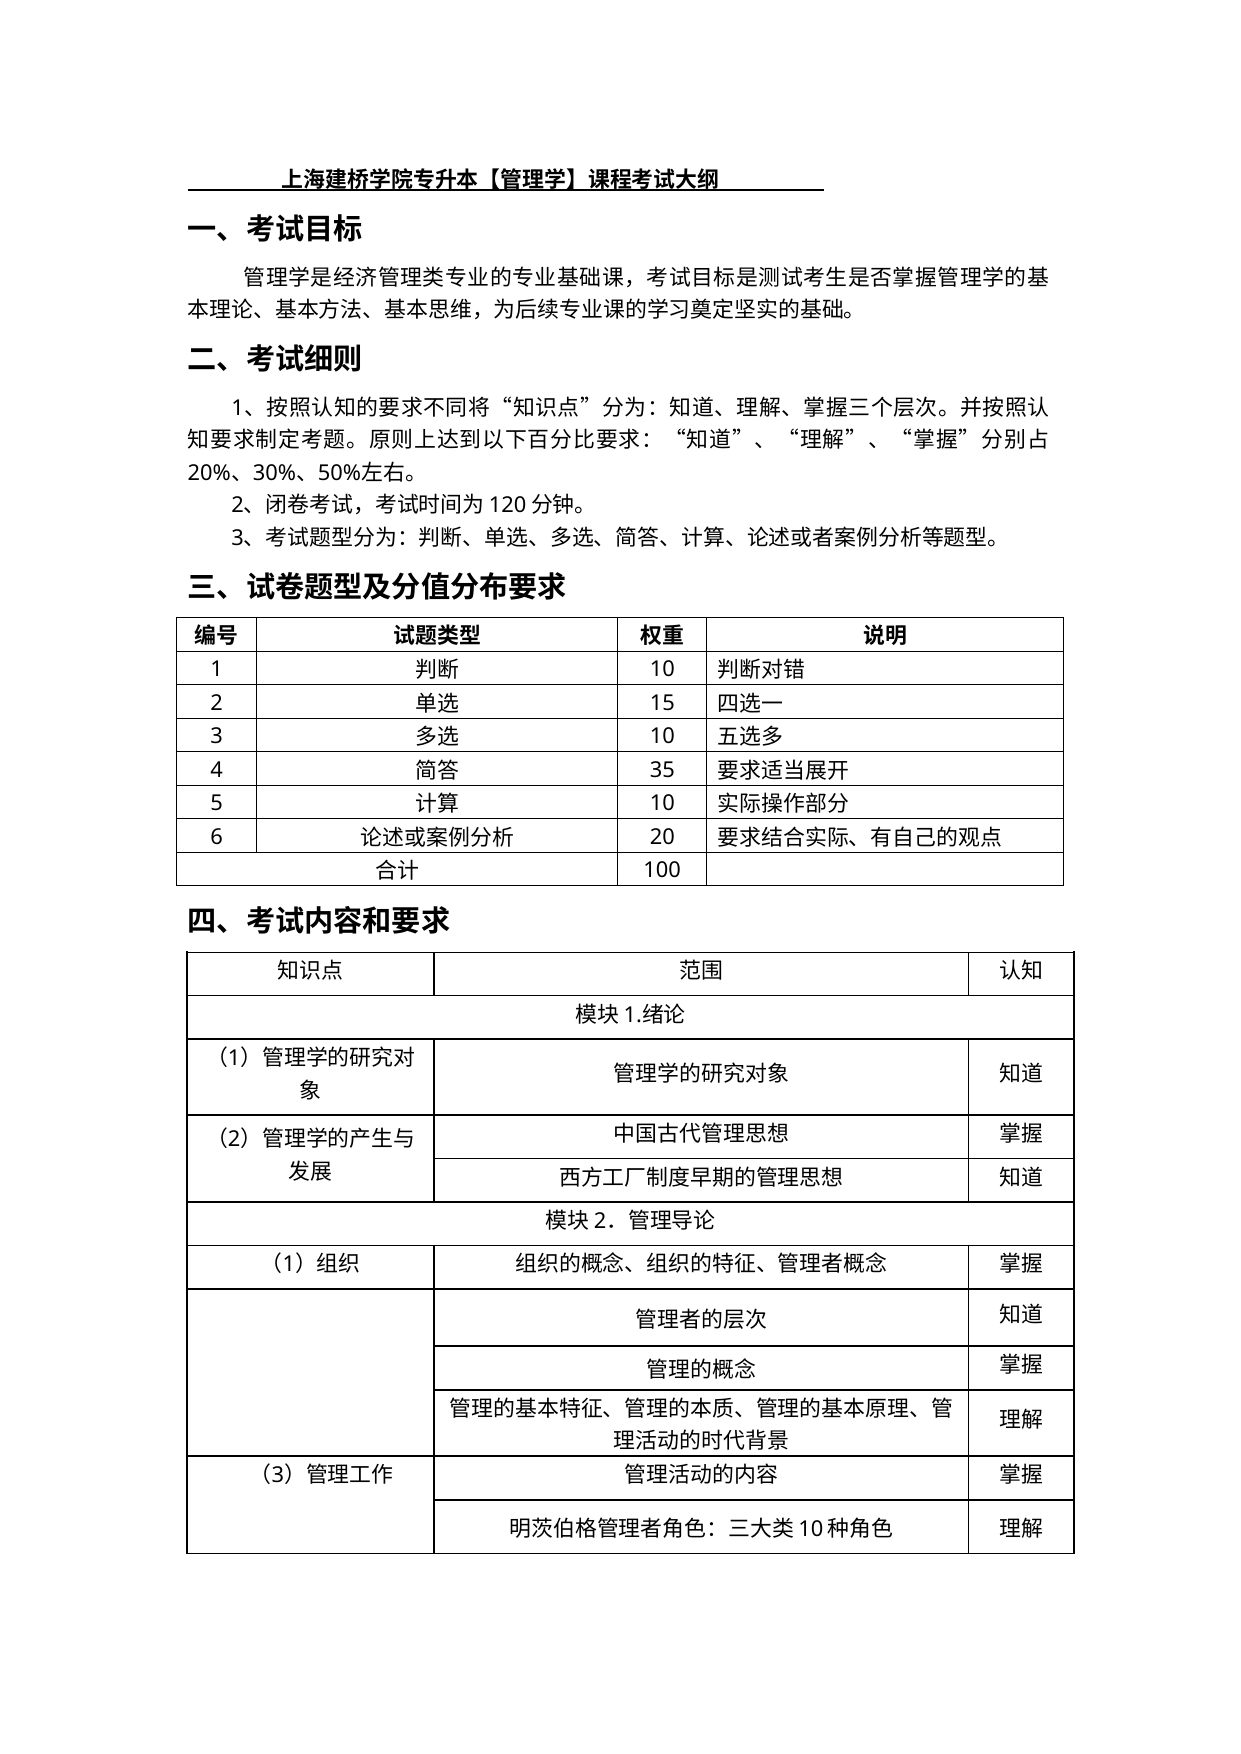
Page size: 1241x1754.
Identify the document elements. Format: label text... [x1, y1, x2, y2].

table_cell 掌握 [969, 1347, 1073, 1389]
table_cell 理解 [969, 1391, 1073, 1455]
table_cell 简答 [257, 752, 617, 785]
table_cell 35 [618, 752, 706, 785]
table_cell 知道 [969, 1159, 1073, 1201]
table_cell （1）管理学的研究对象 [188, 1040, 433, 1114]
table_cell 管理活动的内容 [435, 1457, 968, 1499]
table_cell 掌握 [969, 1116, 1073, 1158]
table_cell 要求结合实际、有自己的观点 [707, 819, 1063, 852]
text 三、试卷题型及分值分布要求 [187, 552, 1053, 617]
table_cell 管理的概念 [435, 1347, 968, 1389]
table_cell 20 [618, 819, 706, 852]
table_cell 单选 [257, 685, 617, 718]
table_cell 计算 [257, 786, 617, 818]
text 上海建桥学院专升本【管理学】课程考试大纲 [187, 162, 1053, 194]
text 2、闭卷考试，考试时间为120分钟。 [187, 487, 1053, 519]
table_cell 多选 [257, 719, 617, 751]
table_cell 判断对错 [707, 652, 1063, 684]
table_cell [188, 1290, 433, 1455]
table_cell 五选多 [707, 719, 1063, 751]
table_cell 15 [618, 685, 706, 718]
table_header 编号 [177, 618, 256, 651]
table_header 说明 [707, 618, 1063, 651]
table_cell 管理学的研究对象 [435, 1040, 968, 1114]
table_cell 中国古代管理思想 [435, 1116, 968, 1158]
text 3、考试题型分为：判断、单选、多选、简答、计算、论述或者案例分析等题型。 [187, 519, 1053, 552]
table_cell 掌握 [969, 1457, 1073, 1499]
table_cell 10 [618, 719, 706, 751]
table_cell （3）管理工作 [188, 1457, 433, 1553]
table_cell 3 [177, 719, 256, 751]
table_cell 4 [177, 752, 256, 785]
table_header 知识点 [188, 953, 433, 995]
table_cell 2 [177, 685, 256, 718]
table_cell （1）组织 [188, 1246, 433, 1288]
table_header 范围 [435, 953, 968, 995]
table_cell 知道 [969, 1040, 1073, 1114]
table_cell 100 [618, 853, 706, 885]
table_cell 管理者的层次 [435, 1290, 968, 1345]
table_cell 1 [177, 652, 256, 684]
table_cell 知道 [969, 1290, 1073, 1345]
table_cell 组织的概念、组织的特征、管理者概念 [435, 1246, 968, 1288]
table_cell 合计 [177, 853, 617, 885]
table_cell 5 [177, 786, 256, 818]
table_cell 理解 [969, 1501, 1073, 1553]
table_header 认知 [969, 953, 1073, 995]
table_cell 掌握 [969, 1246, 1073, 1288]
table_cell 模块1.绪论 [188, 996, 1073, 1038]
table_cell （2）管理学的产生与发展 [188, 1116, 433, 1201]
table_cell 要求适当展开 [707, 752, 1063, 785]
text 一、考试目标 [187, 194, 1053, 259]
table_cell 模块2．管理导论 [188, 1203, 1073, 1244]
text 管理学是经济管理类专业的专业基础课，考试目标是测试考生是否掌握管理学的基本理论、基本方法、基本思维，为后续专业课的学习奠定坚实的基础。 [187, 259, 1053, 324]
table_cell 6 [177, 819, 256, 852]
table_cell 实际操作部分 [707, 786, 1063, 818]
table_cell 四选一 [707, 685, 1063, 718]
table_cell 西方工厂制度早期的管理思想 [435, 1159, 968, 1201]
table_cell 10 [618, 786, 706, 818]
table_header 权重 [618, 618, 706, 651]
table_cell [707, 853, 1063, 885]
text 1、按照认知的要求不同将“知识点”分为：知道、理解、掌握三个层次。并按照认知要求制定考题。原则上达到以下百分比要求：“知道”、“理解”、“掌握”分别占20%、30%、50%左右。 [187, 389, 1053, 487]
table_cell 明茨伯格管理者角色：三大类10种角色 [435, 1501, 968, 1553]
table_cell 管理的基本特征、管理的本质、管理的基本原理、管理活动的时代背景 [435, 1391, 968, 1455]
table_cell 论述或案例分析 [257, 819, 617, 852]
text 二、考试细则 [187, 324, 1053, 389]
text 四、考试内容和要求 [187, 886, 1053, 951]
table_cell 判断 [257, 652, 617, 684]
table_cell 10 [618, 652, 706, 684]
table_header 试题类型 [257, 618, 617, 651]
